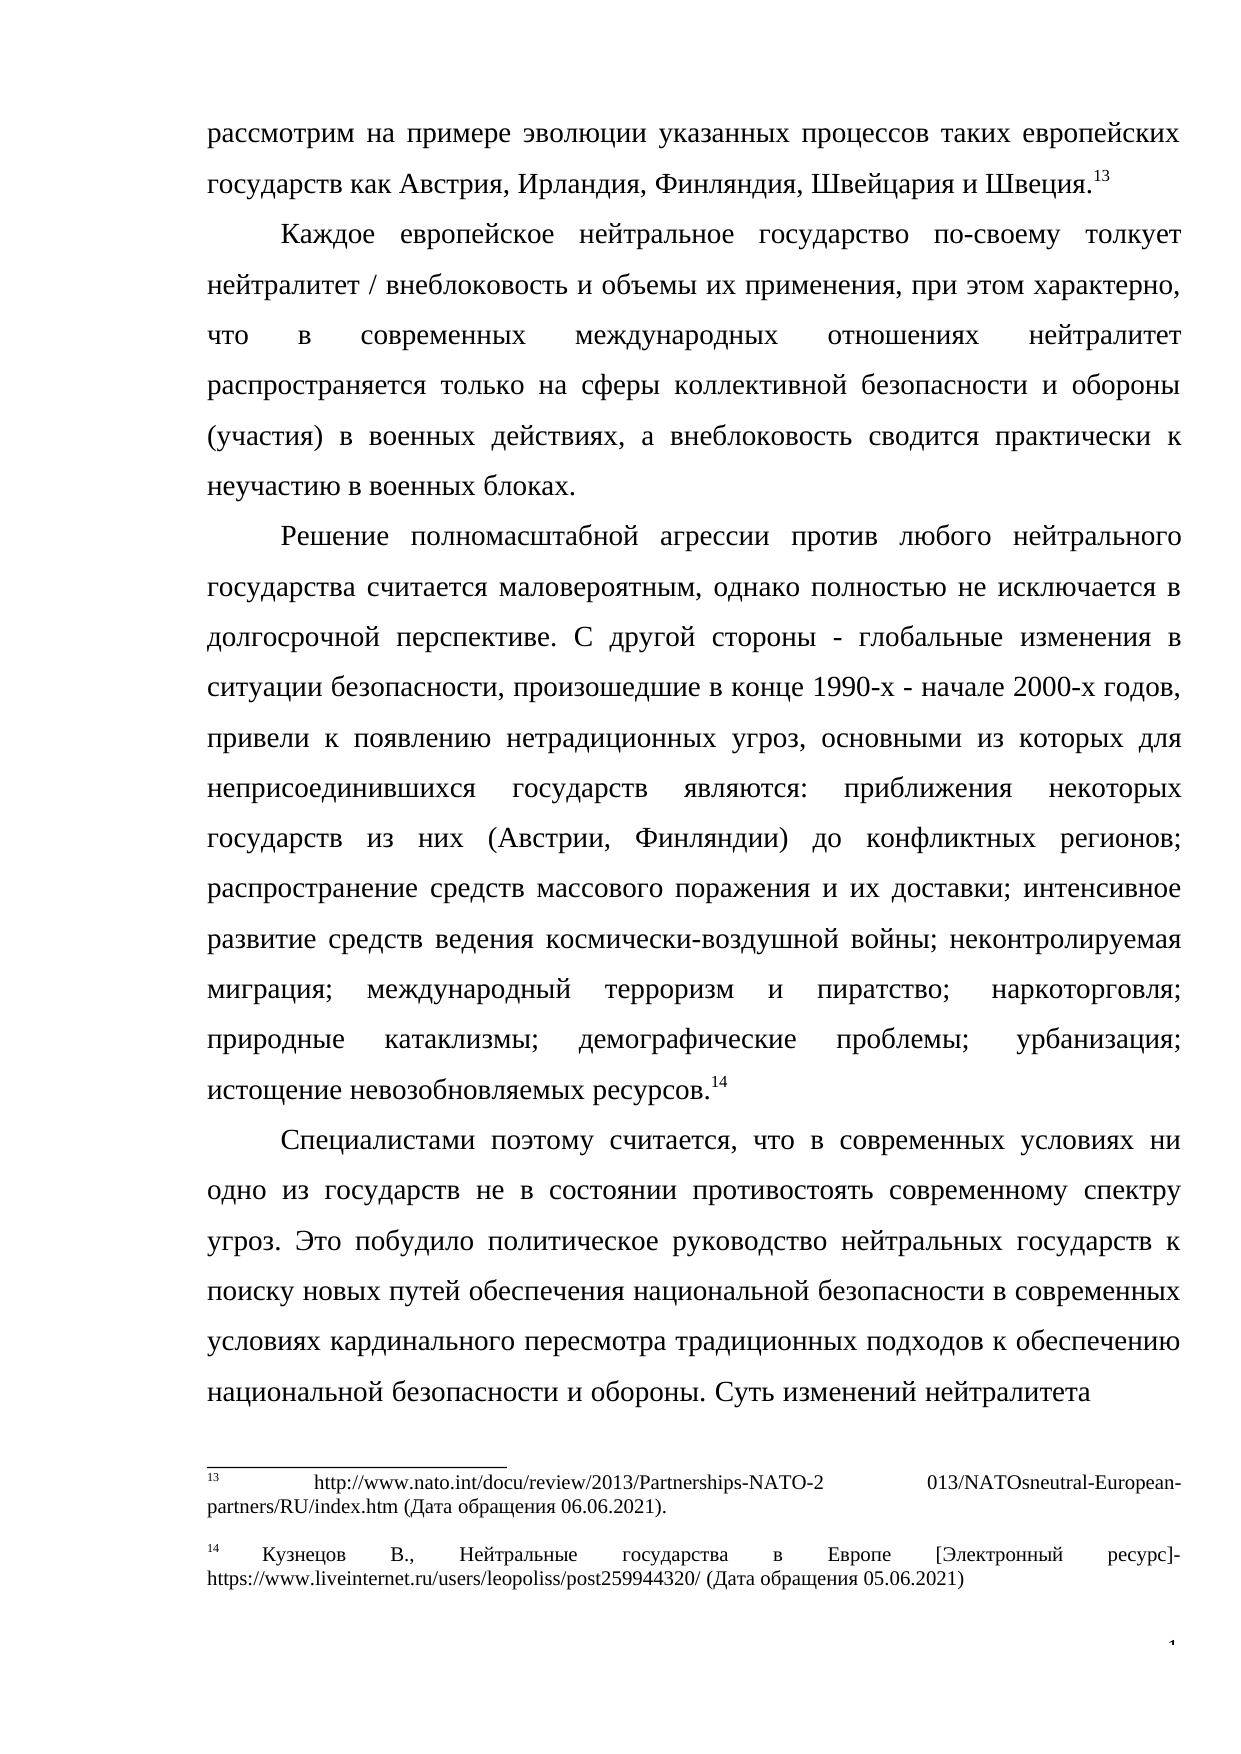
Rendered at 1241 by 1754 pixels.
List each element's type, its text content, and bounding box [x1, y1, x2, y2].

text Решение полномасштабной агрессии против любого нейтрального государства считается маловероятным, однако полностью не исключается в долгосрочной перспективе. С другой стороны - глобальные изменения в ситуации безопасности, произошедшие в конце 1990-х - начале 2000-х годов, привели к появлению нетрадиционных угроз, основными из которых для неприсоединившихся государств являются: приближения некоторых государств из них (Австрии, Финляндии) до конфликтных регионов; распространение средств массового поражения и их доставки; интенсивное развитие средств ведения космически-воздушной войны; неконтролируемая миграция; международный терроризм и пиратство; наркоторговля; природные катаклизмы; демографические проблемы; урбанизация; истощение невозобновляемых ресурсов.14 [207, 518, 1182, 1105]
text Специалистами поэтому считается, что в современных условиях ни одно из государств не в состоянии противостоять современному спектру угроз. Это побудило политическое руководство нейтральных государств к поиску новых путей обеспечения национальной безопасности в современных условиях кардинального пересмотра традиционных подходов к обеспечению национальной безопасности и обороны. Суть изменений нейтралитета [207, 1122, 1181, 1407]
text Каждое европейское нейтральное государство по-своему толкует нейтралитет / внеблоковость и объемы их применения, при этом характерно, что в современных международных отношениях нейтралитет распространяется только на сферы коллективной безопасности и обороны (участия) в военных действиях, а внеблоковость сводится практически к неучастию в военных блоках. [207, 217, 1181, 502]
text 14 Кузнецов В., Нейтральные государства в Европе [Электронный ресурс]- https://www.liveinternet.ru/users/leopoliss/post259944320/ (Дата обращения 05.06.2021) [207, 1542, 1182, 1590]
text рассмотрим на примере эволюции указанных процессов таких европейских государств как Австрия, Ирландия, Финляндия, Швейцария и Швеция.13 [207, 115, 1181, 199]
text 13 http://www.nato.int/docu/review/2013/Partnerships-NATO-2 013/NATOsneutral-European- partners/RU/index.htm (Дата обращения 06.06.2021). [207, 1469, 1182, 1518]
